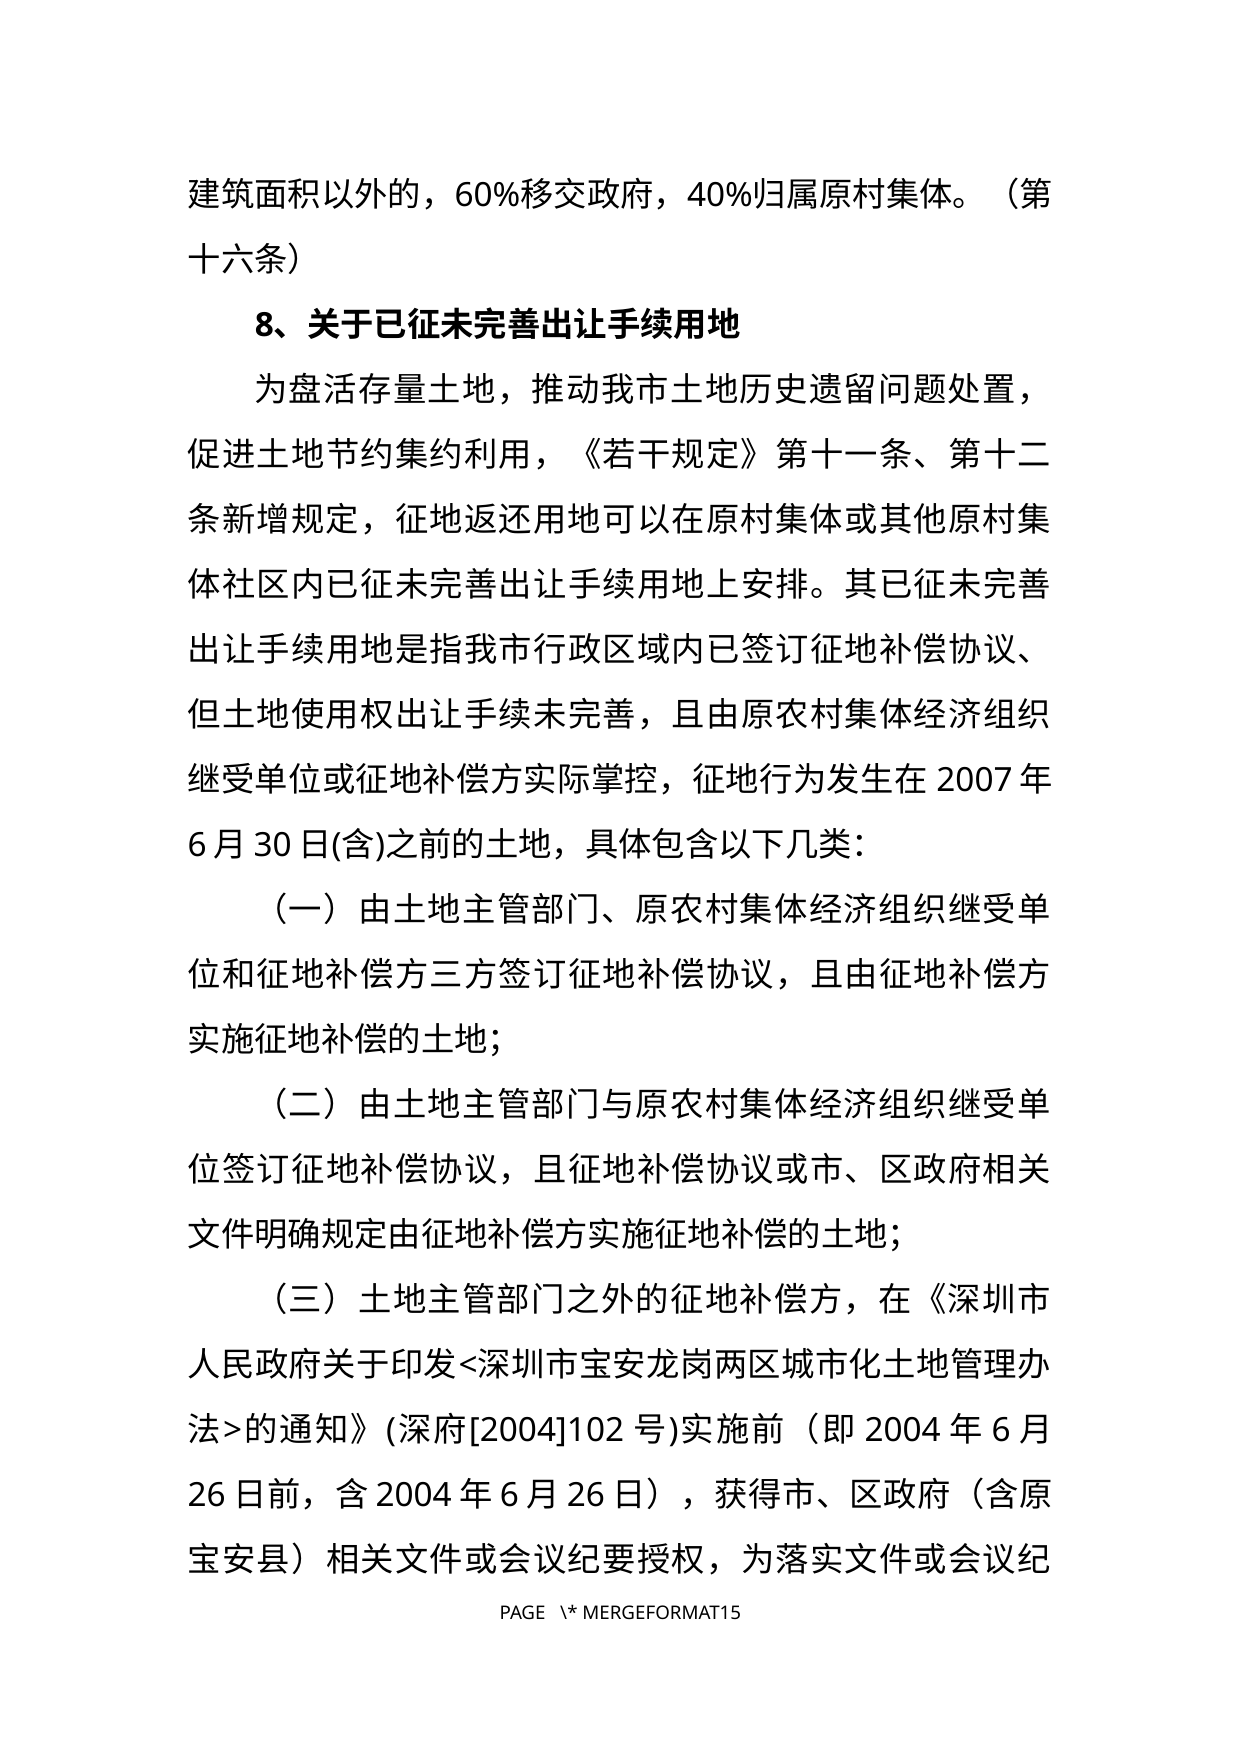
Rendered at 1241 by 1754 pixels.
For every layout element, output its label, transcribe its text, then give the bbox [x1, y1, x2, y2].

text （二）由土地主管部门与原农村集体经济组织继受单位签订征地补偿协议，且征地补偿协议或市、区政府相关文件明确规定由征地补偿方实施征地补偿的土地； [187, 1070, 1053, 1265]
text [187, 1265, 1053, 1590]
text 为盘活存量土地，推动我市土地历史遗留问题处置，促进土地节约集约利用，《若干规定》第十一条、第十二条新增规定，征地返还用地可以在原村集体或其他原村集体社区内已征未完善出让手续用地上安排。其已征未完善出让手续用地是指我市行政区域内已签订征地补偿协议、但土地使用权出让手续未完善，且由原农村集体经济组织继受单位或征地补偿方实际掌控，征地行为发生在2007年6月30日(含)之前的土地，具体包含以下几类： [187, 355, 1053, 875]
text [187, 160, 1053, 290]
text 8、关于已征未完善出让手续用地 [187, 290, 1053, 355]
text （一）由土地主管部门、原农村集体经济组织继受单位和征地补偿方三方签订征地补偿协议，且由征地补偿方实施征地补偿的土地； [187, 875, 1053, 1070]
